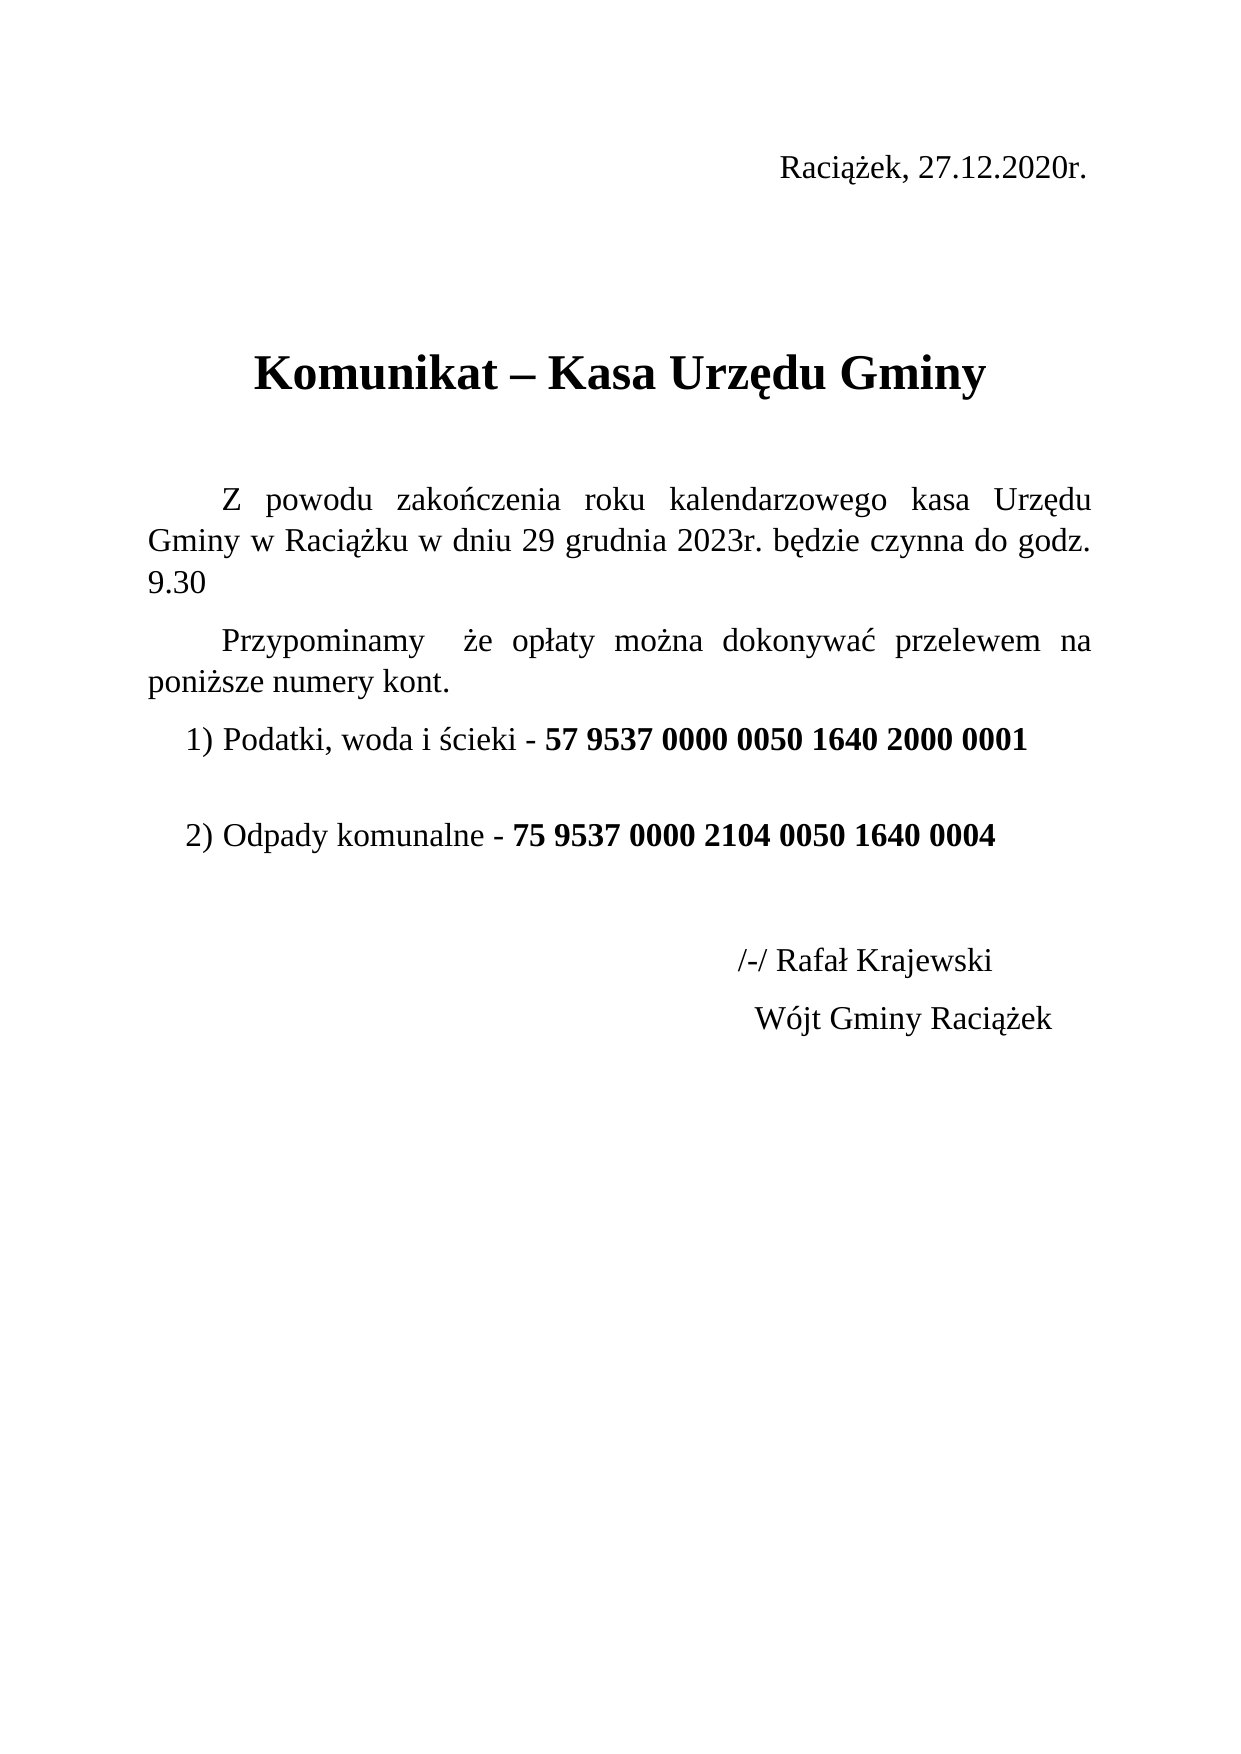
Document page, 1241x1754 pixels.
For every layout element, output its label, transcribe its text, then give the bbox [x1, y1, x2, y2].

list Odpady komunalne - 75 9537 0000 2104 0050 1640 0004 [185, 816, 1093, 854]
text Wójt Gminy Raciążek [148, 998, 1093, 1036]
text Raciążek, 27.12.2020r. [148, 148, 1093, 186]
text Komunikat – Kasa Urzędu Gminy [148, 342, 1093, 400]
text Przypominamy że opłaty można dokonywać przelewem na poniższe numery kont. [148, 620, 1093, 699]
text Z powodu zakończenia roku kalendarzowego kasa Urzędu Gminy w Raciążku w dniu 29 grudnia 2023r. będzie czynna do godz. 9.30 [148, 479, 1093, 600]
list Podatki, woda i ścieki - 57 9537 0000 0050 1640 2000 0001 [185, 719, 1093, 758]
text /-/ Rafał Krajewski [148, 940, 1093, 978]
